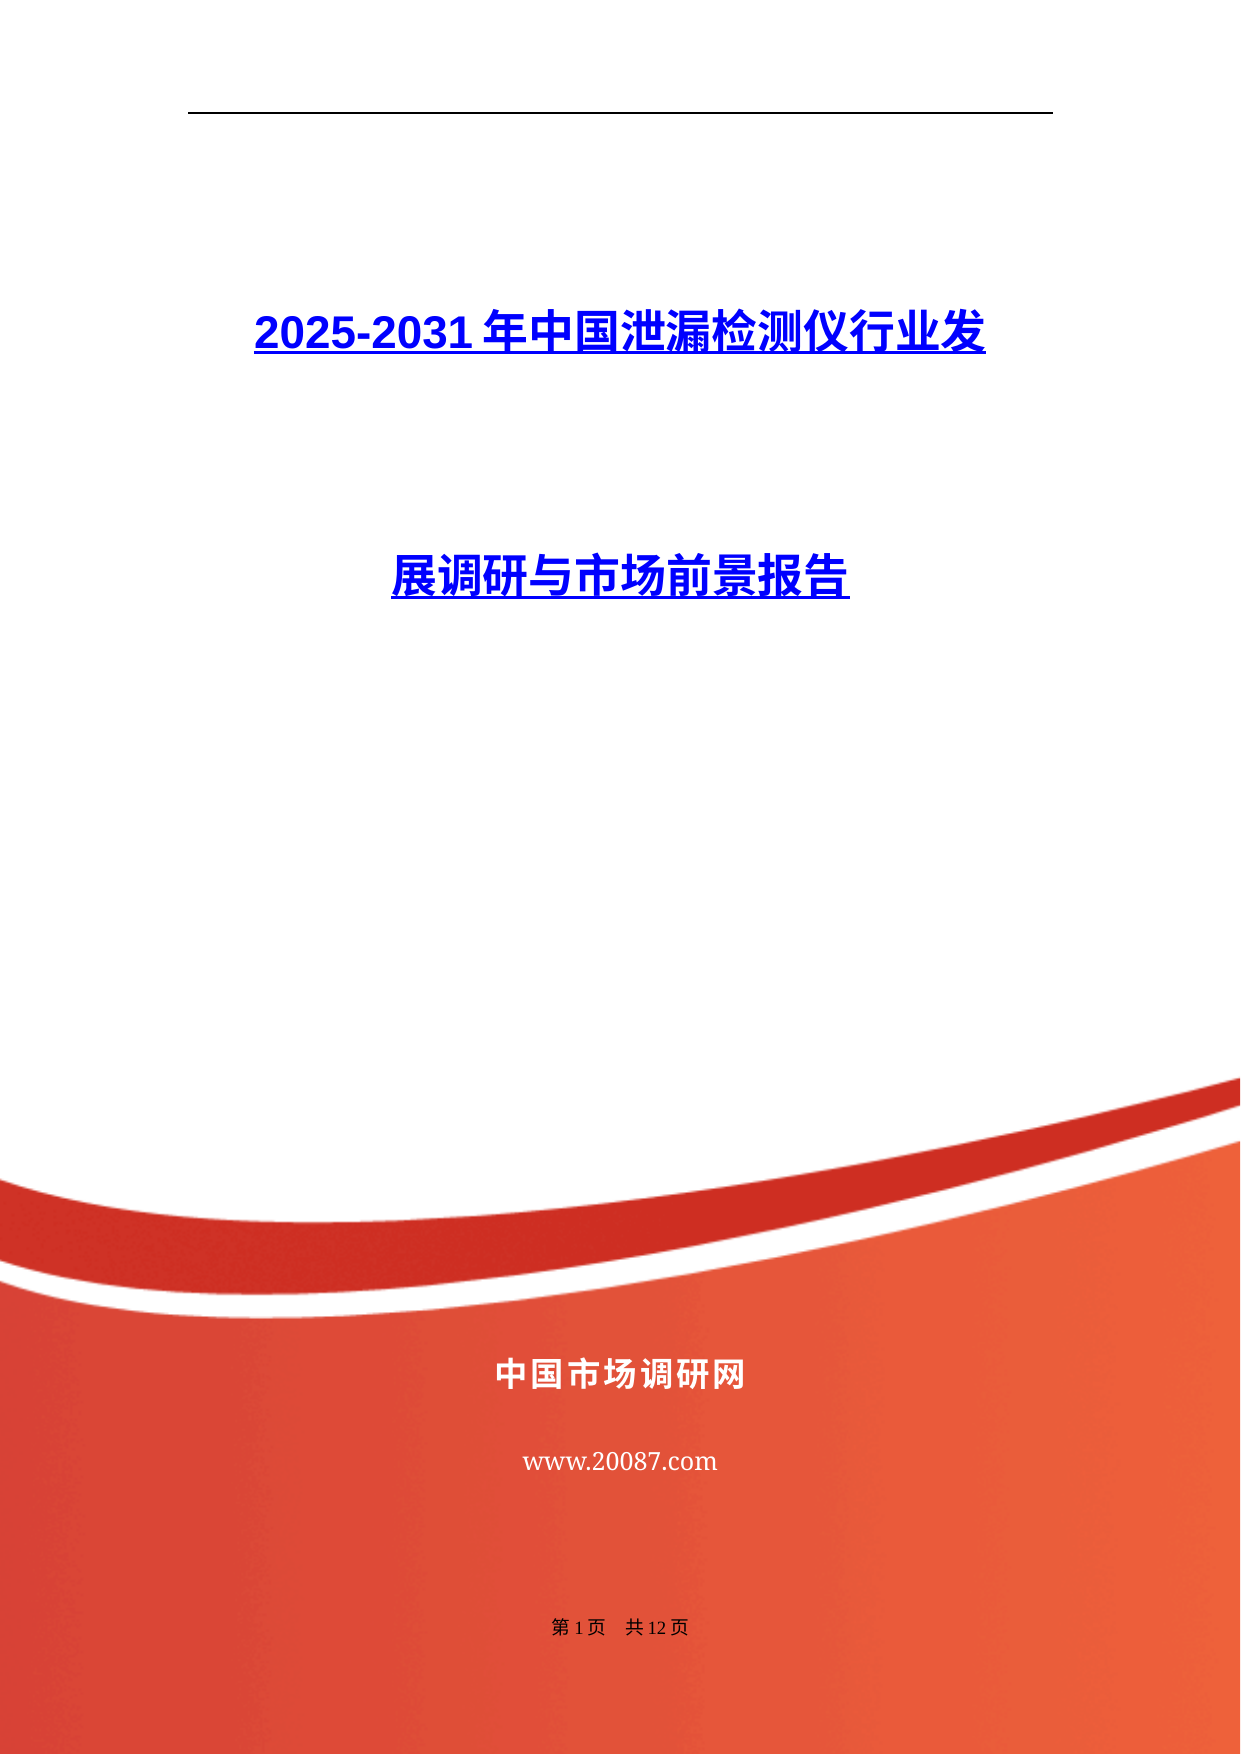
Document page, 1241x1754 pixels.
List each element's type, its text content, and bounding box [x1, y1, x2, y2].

table_header 2025-2031年中国泄漏检测仪行业发展调研与市场前景报告 [188, 207, 1053, 773]
subtitle 中国市场调研网 [187, 1339, 1053, 1404]
picture [0, 1006, 1241, 1754]
text www.20087.com [187, 1428, 1053, 1493]
